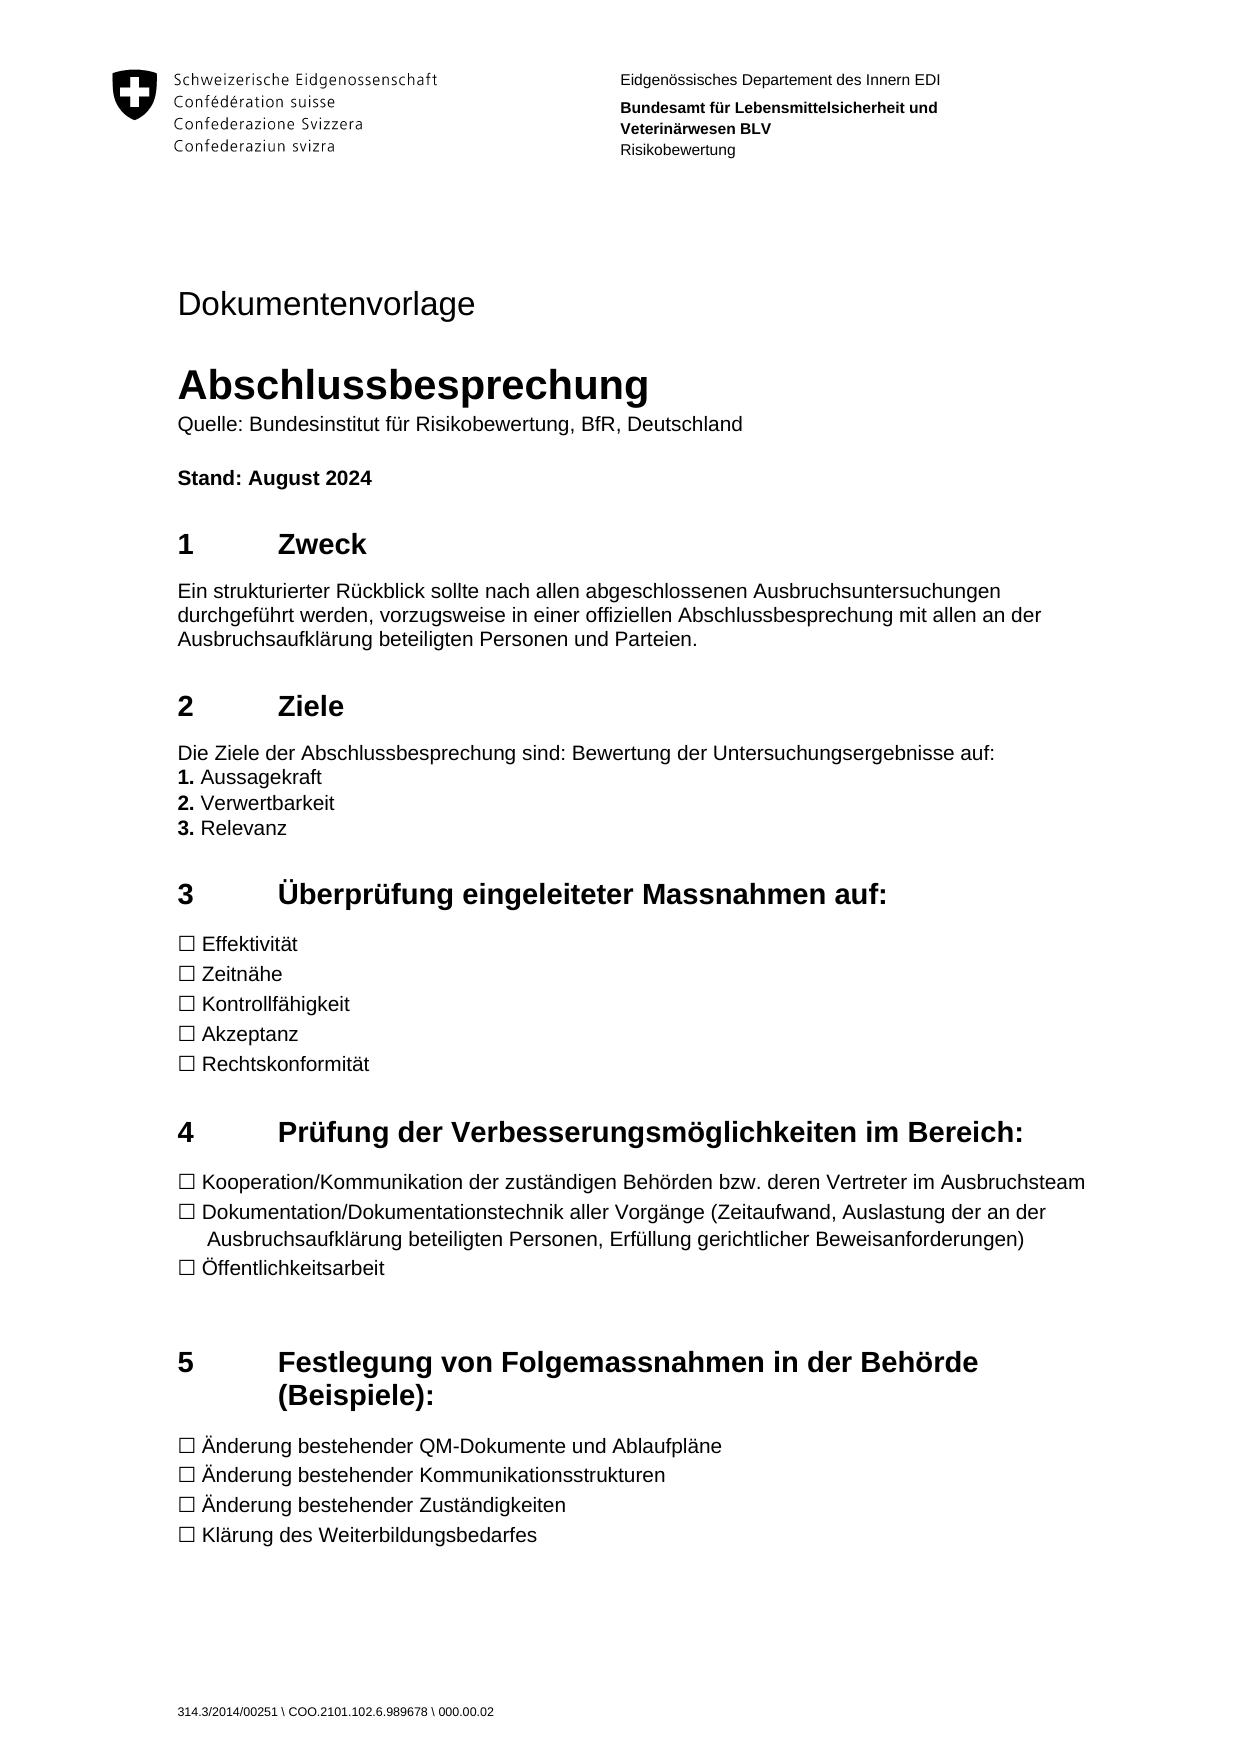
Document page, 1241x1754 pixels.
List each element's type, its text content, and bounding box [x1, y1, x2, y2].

text Änderung bestehender Zuständigkeiten [177, 1491, 1122, 1519]
text Klärung des Weiterbildungsbedarfes [177, 1520, 1122, 1549]
subtitle Überprüfung eingeleiteter Massnahmen auf: [177, 877, 1122, 911]
text Rechtskonformität [177, 1049, 1122, 1078]
text Änderung bestehender QM-Dokumente und Ablaufpläne [177, 1431, 1122, 1459]
text Öffentlichkeitsarbeit [177, 1253, 1122, 1281]
text 1. Aussagekraft [177, 765, 1122, 789]
subtitle Festlegung von Folgemassnahmen in der Behörde (Beispiele): [177, 1345, 1122, 1412]
text Stand: August 2024 [177, 462, 1122, 489]
text Kontrollfähigkeit [177, 989, 1122, 1018]
text Ausbruchsaufklärung beteiligten Personen, Erfüllung gerichtlicher Beweisanforderungen) [177, 1227, 1122, 1251]
text Die Ziele der Abschlussbesprechung sind: Bewertung der Untersuchungsergebnisse auf: [177, 741, 1122, 765]
text Dokumentenvorlage [177, 283, 1122, 322]
text Ein strukturierter Rückblick sollte nach allen abgeschlossenen Ausbruchsuntersuchungen durchgeführt werden, vorzugsweise in einer offiziellen Abschlussbesprechung mit allen an der Ausbruchsaufklärung beteiligten Personen und Parteien. [177, 579, 1122, 651]
text Akzeptanz [177, 1019, 1122, 1048]
subtitle Prüfung der Verbesserungsmöglichkeiten im Bereich: [177, 1115, 1122, 1149]
text Kooperation/Kommunikation der zuständigen Behörden bzw. deren Vertreter im Ausbruchsteam [177, 1167, 1122, 1196]
text Dokumentation/Dokumentationstechnik aller Vorgänge (Zeitaufwand, Auslastung der an der [177, 1197, 1122, 1226]
text Änderung bestehender Kommunikationsstrukturen [177, 1461, 1122, 1489]
subtitle Zweck [177, 527, 1122, 561]
text Abschlussbesprechung [177, 360, 1122, 408]
picture [112, 69, 437, 152]
text Effektivität [177, 929, 1122, 958]
text 2. Verwertbarkeit [177, 790, 1122, 814]
text Zeitnähe [177, 959, 1122, 988]
text 3. Relevanz [177, 816, 1122, 840]
text Quelle: Bundesinstitut für Risikobewertung, BfR, Deutschland [177, 408, 1122, 435]
subtitle Ziele [177, 689, 1122, 722]
